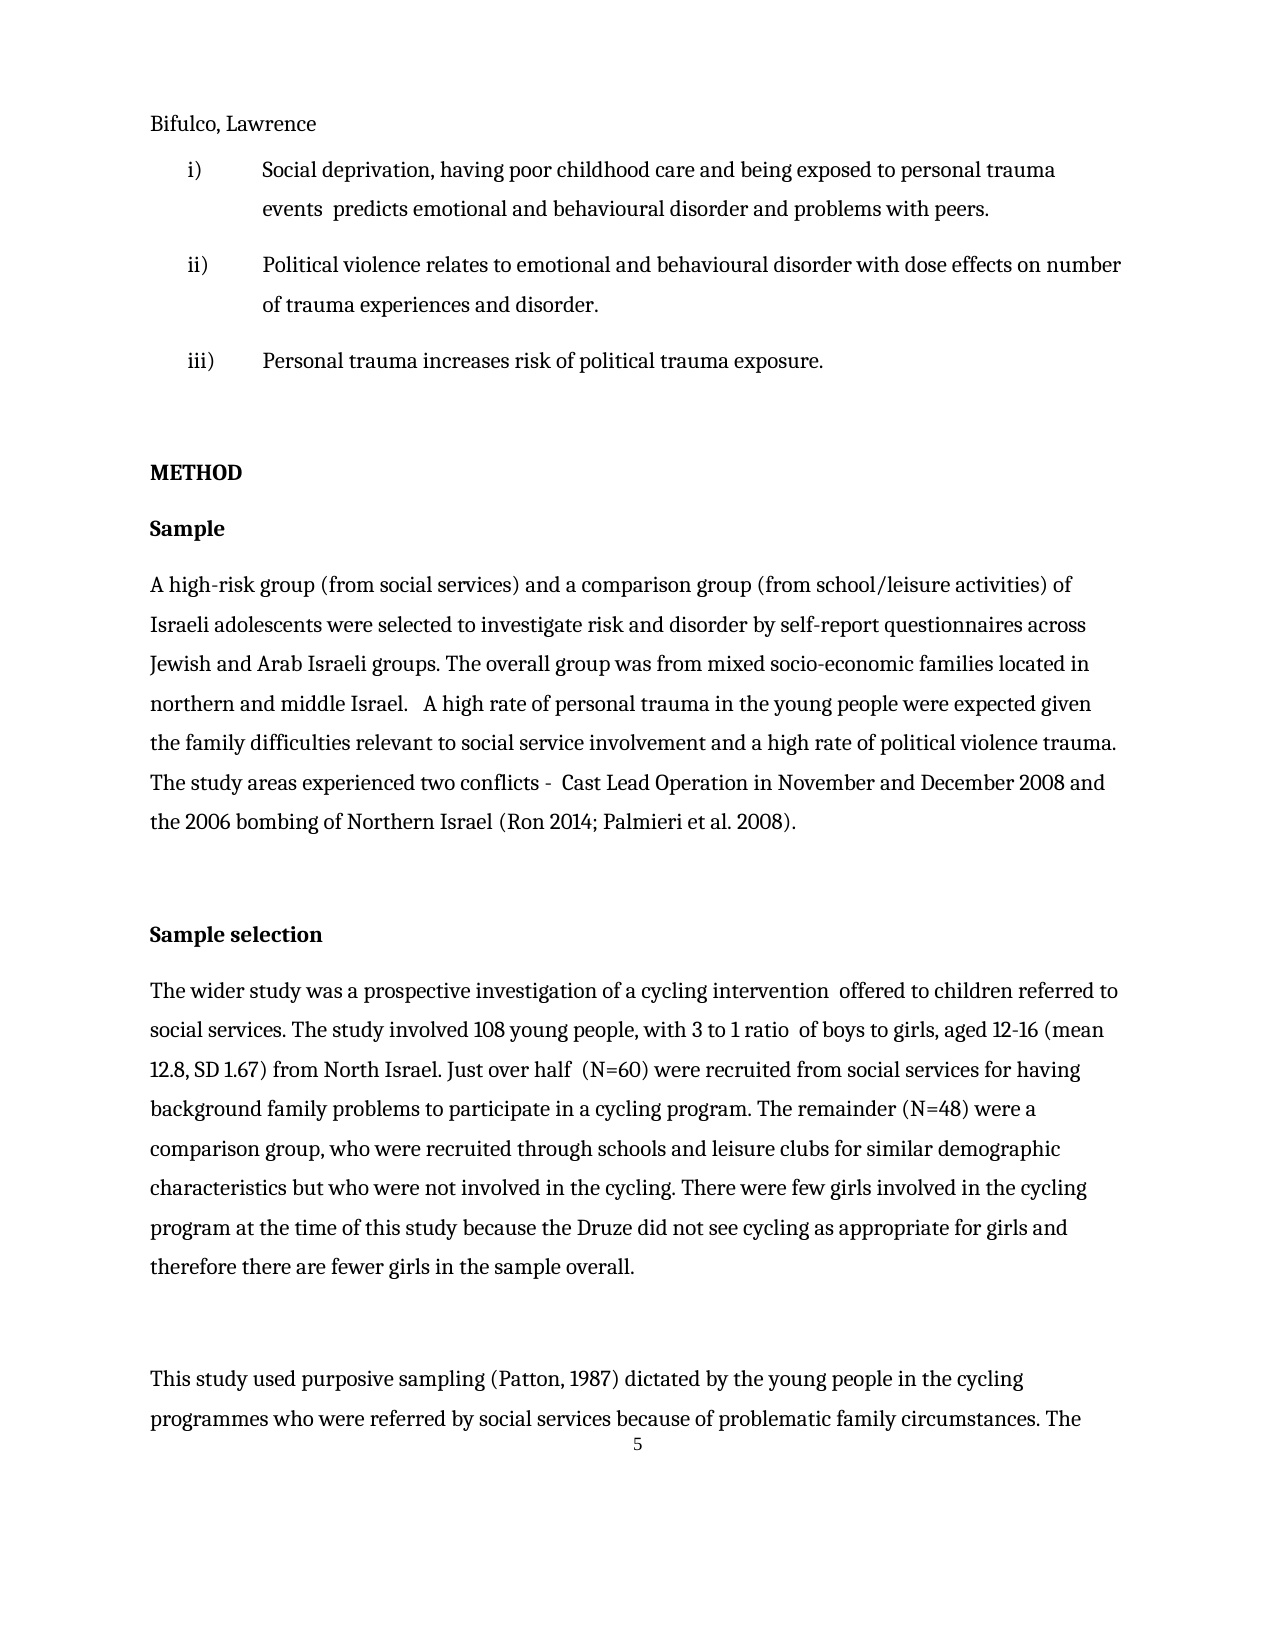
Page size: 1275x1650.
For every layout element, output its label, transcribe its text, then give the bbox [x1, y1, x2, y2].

text METHOD [150, 460, 1125, 486]
list Social deprivation, having poor childhood care and being exposed to personal trauma events predicts emotional and behavioural disorder and problems with peers. [187, 156, 1125, 222]
list Political violence relates to emotional and behavioural disorder with dose effects on number of trauma experiences and disorder. [187, 252, 1125, 318]
text A high-risk group (from social services) and a comparison group (from school/leisure activities) of Israeli adolescents were selected to investigate risk and disorder by self-report questionnaires across Jewish and Arab Israeli groups. The overall group was from mixed socio-economic families located in northern and middle Israel. A high rate of personal trauma in the young people were expected given the family difficulties relevant to social service involvement and a high rate of political violence trauma. The study areas experienced two conflicts - Cast Lead Operation in November and December 2008 and the 2006 bombing of Northern Israel (Ron 2014; Palmieri et al. 2008). [150, 572, 1125, 835]
list Personal trauma increases risk of political trauma exposure. [187, 348, 1125, 374]
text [150, 1366, 1125, 1432]
text The wider study was a prospective investigation of a cycling intervention offered to children referred to social services. The study involved 108 young people, with 3 to 1 ratio of boys to girls, aged 12-16 (mean 12.8, SD 1.67) from North Israel. Just over half (N=60) were recruited from social services for having background family problems to participate in a cycling program. The remainder (N=48) were a comparison group, who were recruited through schools and leisure clubs for similar demographic characteristics but who were not involved in the cycling. There were few girls involved in the cycling program at the time of this study because the Druze did not see cycling as appropriate for girls and therefore there are fewer girls in the sample overall. [150, 977, 1125, 1280]
text Sample selection [150, 921, 1125, 948]
text Sample [150, 516, 1125, 542]
